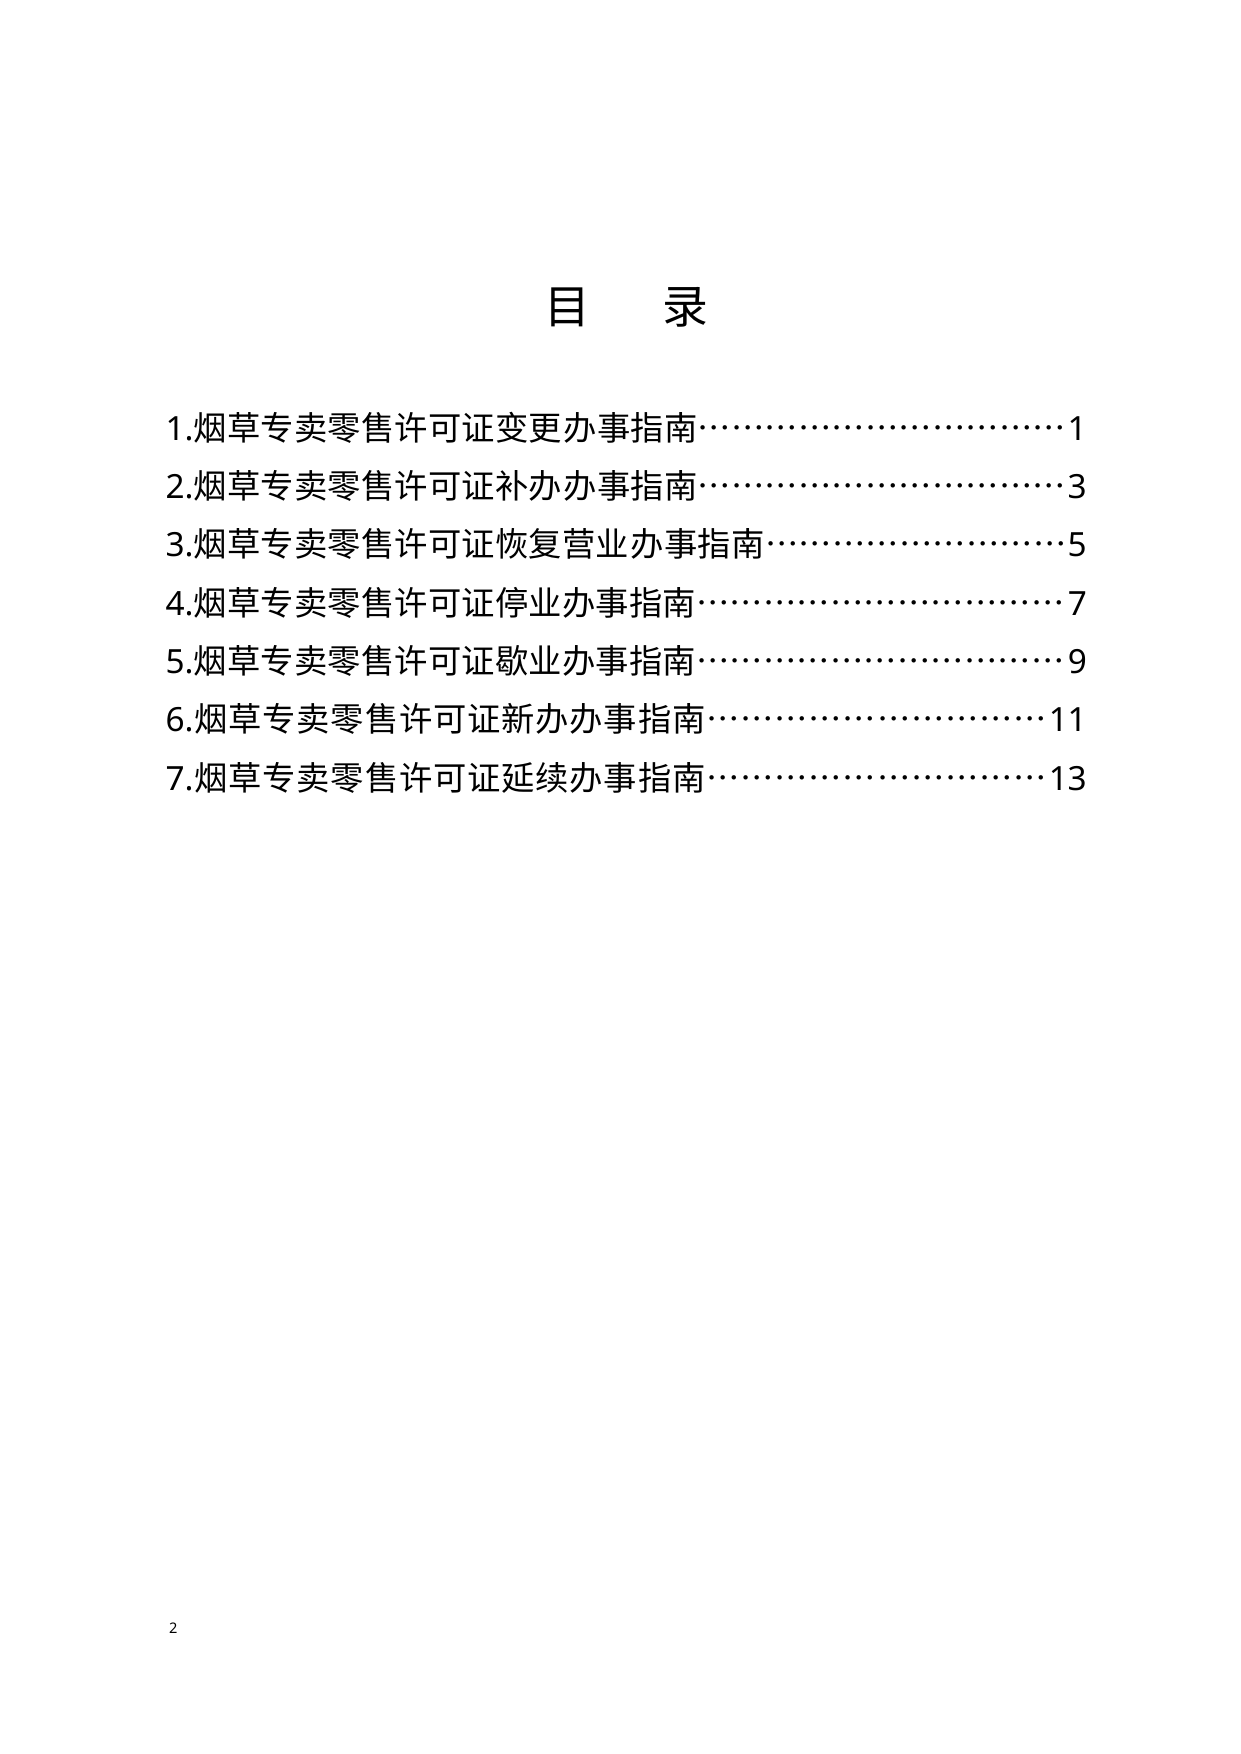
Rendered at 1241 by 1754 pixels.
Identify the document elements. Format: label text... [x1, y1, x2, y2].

text 4.烟草专卖零售许可证停业办事指南……………………………7 [165, 568, 1087, 627]
text 3.烟草专卖零售许可证恢复营业办事指南………………………5 [165, 510, 1087, 568]
text 6.烟草专卖零售许可证新办办事指南…………………………11 [165, 685, 1087, 743]
text 5.烟草专卖零售许可证歇业办事指南……………………………9 [165, 627, 1087, 685]
text 2.烟草专卖零售许可证补办办事指南……………………………3 [165, 452, 1087, 510]
text 7.烟草专卖零售许可证延续办事指南…………………………13 [165, 743, 1087, 802]
text 目 录 [165, 277, 1087, 335]
text 1.烟草专卖零售许可证变更办事指南……………………………1 [165, 393, 1087, 452]
